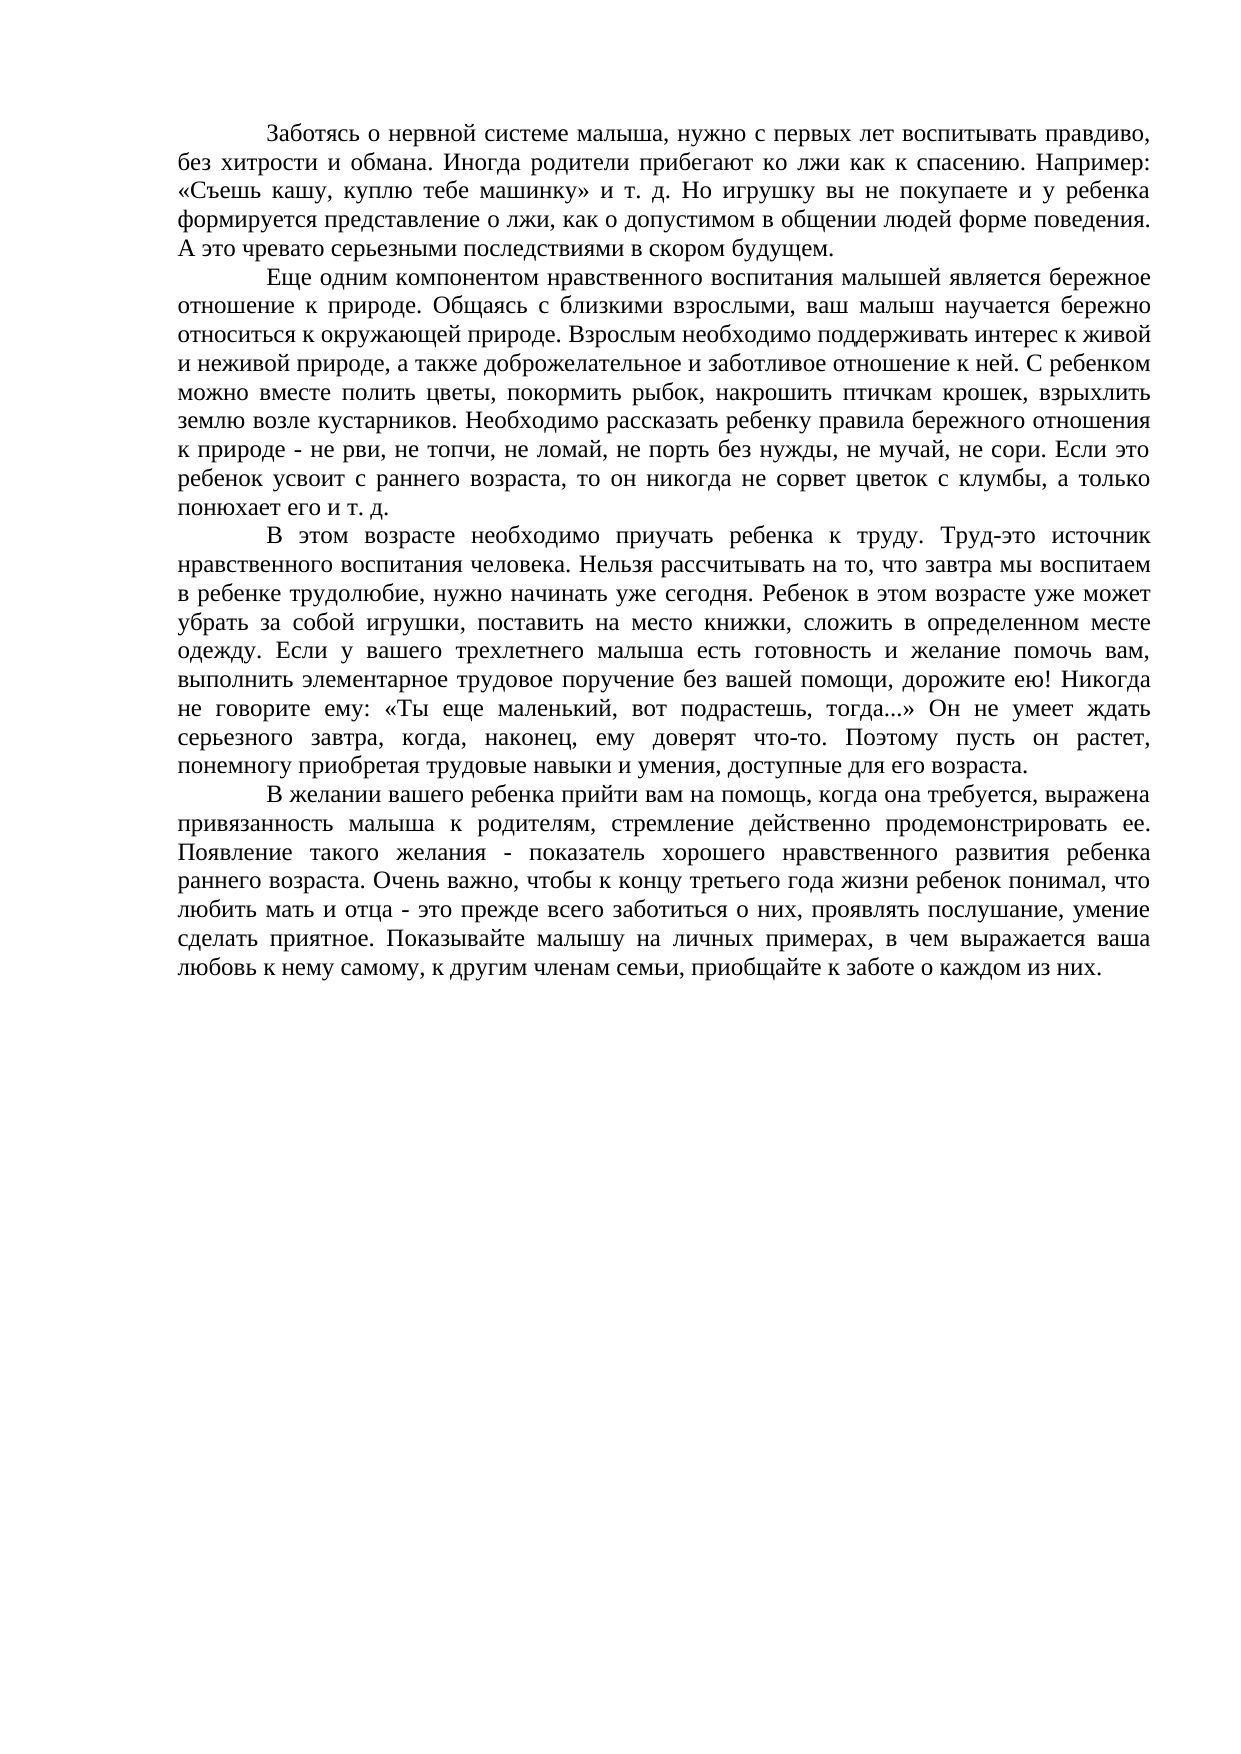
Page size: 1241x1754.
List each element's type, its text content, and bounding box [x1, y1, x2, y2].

text Заботясь о нервной системе малыша, нужно с первых лет воспитывать правдиво, без хитрости и обмана. Иногда родители прибегают ко лжи как к спасению. Например: «Съешь кашу, куплю тебе машинку» и т. д. Но игрушку вы не покупаете и у ребенка формируется представление о лжи, как о допустимом в общении людей форме поведения. А это чревато серьезными последствиями в скором будущем. [177, 118, 1152, 262]
text В желании вашего ребенка прийти вам на помощь, когда она требуется, выражена привязанность малыша к родителям, стремление действенно продемонстрировать ее. Появление такого желания - показатель хорошего нравственного развития ребенка раннего возраста. Очень важно, чтобы к концу третьего года жизни ребенок понимал, что любить мать и отца - это прежде всего заботиться о них, проявлять послушание, умение сделать приятное. Показывайте малышу на личных примерах, в чем выражается ваша любовь к нему самому, к другим членам семьи, приобщайте к заботе о каждом из них. [177, 779, 1152, 981]
text В этом возрасте необходимо приучать ребенка к труду. Труд-это источник нравственного воспитания человека. Нельзя рассчитывать на то, что завтра мы воспитаем в ребенке трудолюбие, нужно начинать уже сегодня. Ребенок в этом возрасте уже может убрать за собой игрушки, поставить на место книжки, сложить в определенном месте одежду. Если у вашего трехлетнего малыша есть готовность и желание помочь вам, выполнить элементарное трудовое поручение без вашей помощи, дорожите ею! Никогда не говорите ему: «Ты еще маленький, вот подрастешь, тогда...» Он не умеет ждать серьезного завтра, когда, наконец, ему доверят что-то. Поэтому пусть он растет, понемногу приобретая трудовые навыки и умения, доступные для его возраста. [177, 521, 1152, 779]
text Еще одним компонентом нравственного воспитания малышей является бережное отношение к природе. Общаясь с близкими взрослыми, ваш малыш научается бережно относиться к окружающей природе. Взрослым необходимо поддерживать интерес к живой и неживой природе, а также доброжелательное и заботливое отношение к ней. С ребенком можно вместе полить цветы, покормить рыбок, накрошить птичкам крошек, взрыхлить землю возле кустарников. Необходимо рассказать ребенку правила бережного отношения к природе - не рви, не топчи, не ломай, не порть без нужды, не мучай, не сори. Если это ребенок усвоит с раннего возраста, то он никогда не сорвет цветок с клумбы, а только понюхает его и т. д. [177, 262, 1152, 521]
